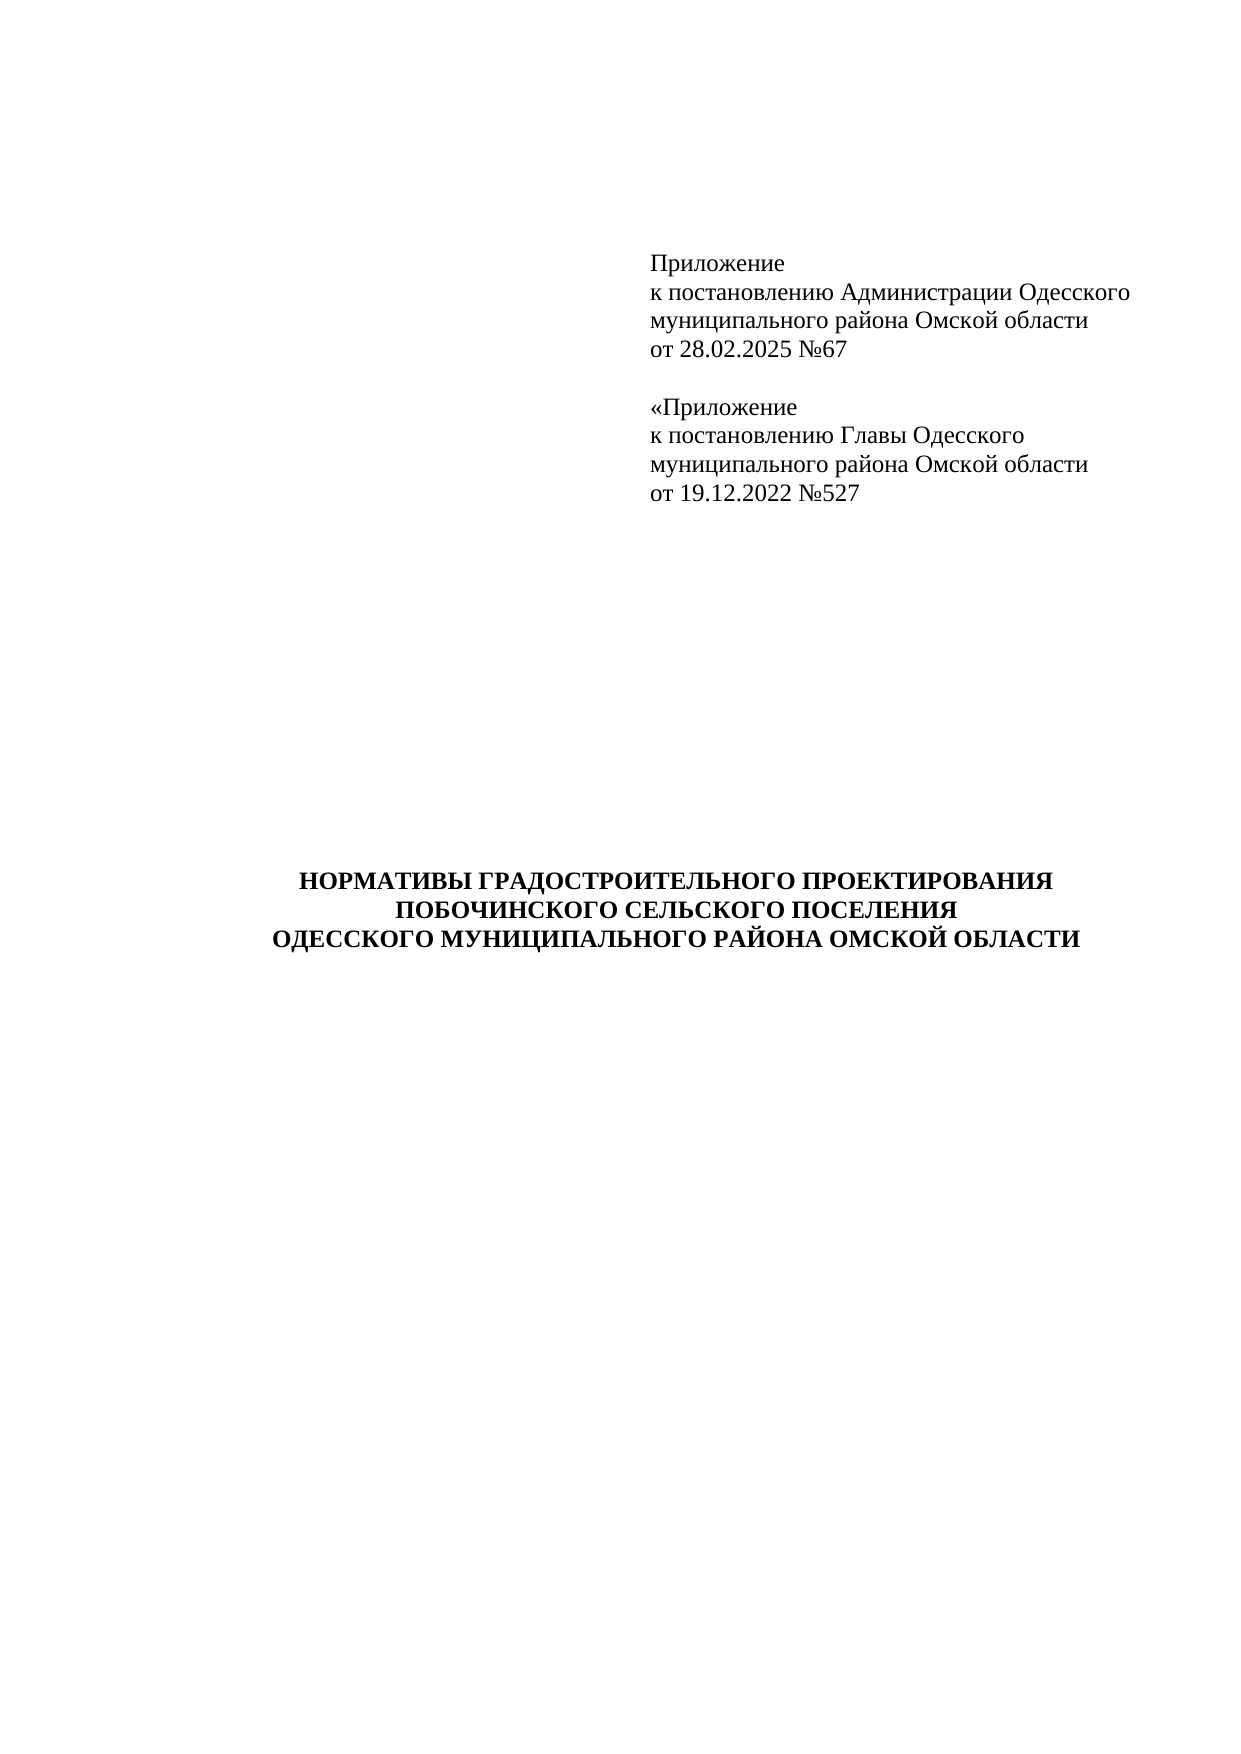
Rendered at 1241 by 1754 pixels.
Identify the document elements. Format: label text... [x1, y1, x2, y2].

text от 19.12.2022 №527 [650, 478, 1175, 507]
text «Приложение [650, 392, 1175, 421]
text ПОБОЧИНСКОГО СЕЛЬСКОГО ПОСЕЛЕНИЯ [177, 895, 1175, 924]
text Приложение [650, 248, 1175, 277]
text от 28.02.2025 №67 [650, 334, 1175, 363]
text ОДЕССКОГО МУНИЦИПАЛЬНОГО РАЙОНА ОМСКОЙ ОБЛАСТИ [177, 924, 1175, 952]
text к постановлению Главы Одесского муниципального района Омской области [650, 421, 1175, 478]
text НОРМАТИВЫ ГРАДОСТРОИТЕЛЬНОГО ПРОЕКТИРОВАНИЯ [177, 866, 1175, 895]
text к постановлению Администрации Одесского муниципального района Омской области [650, 277, 1175, 334]
